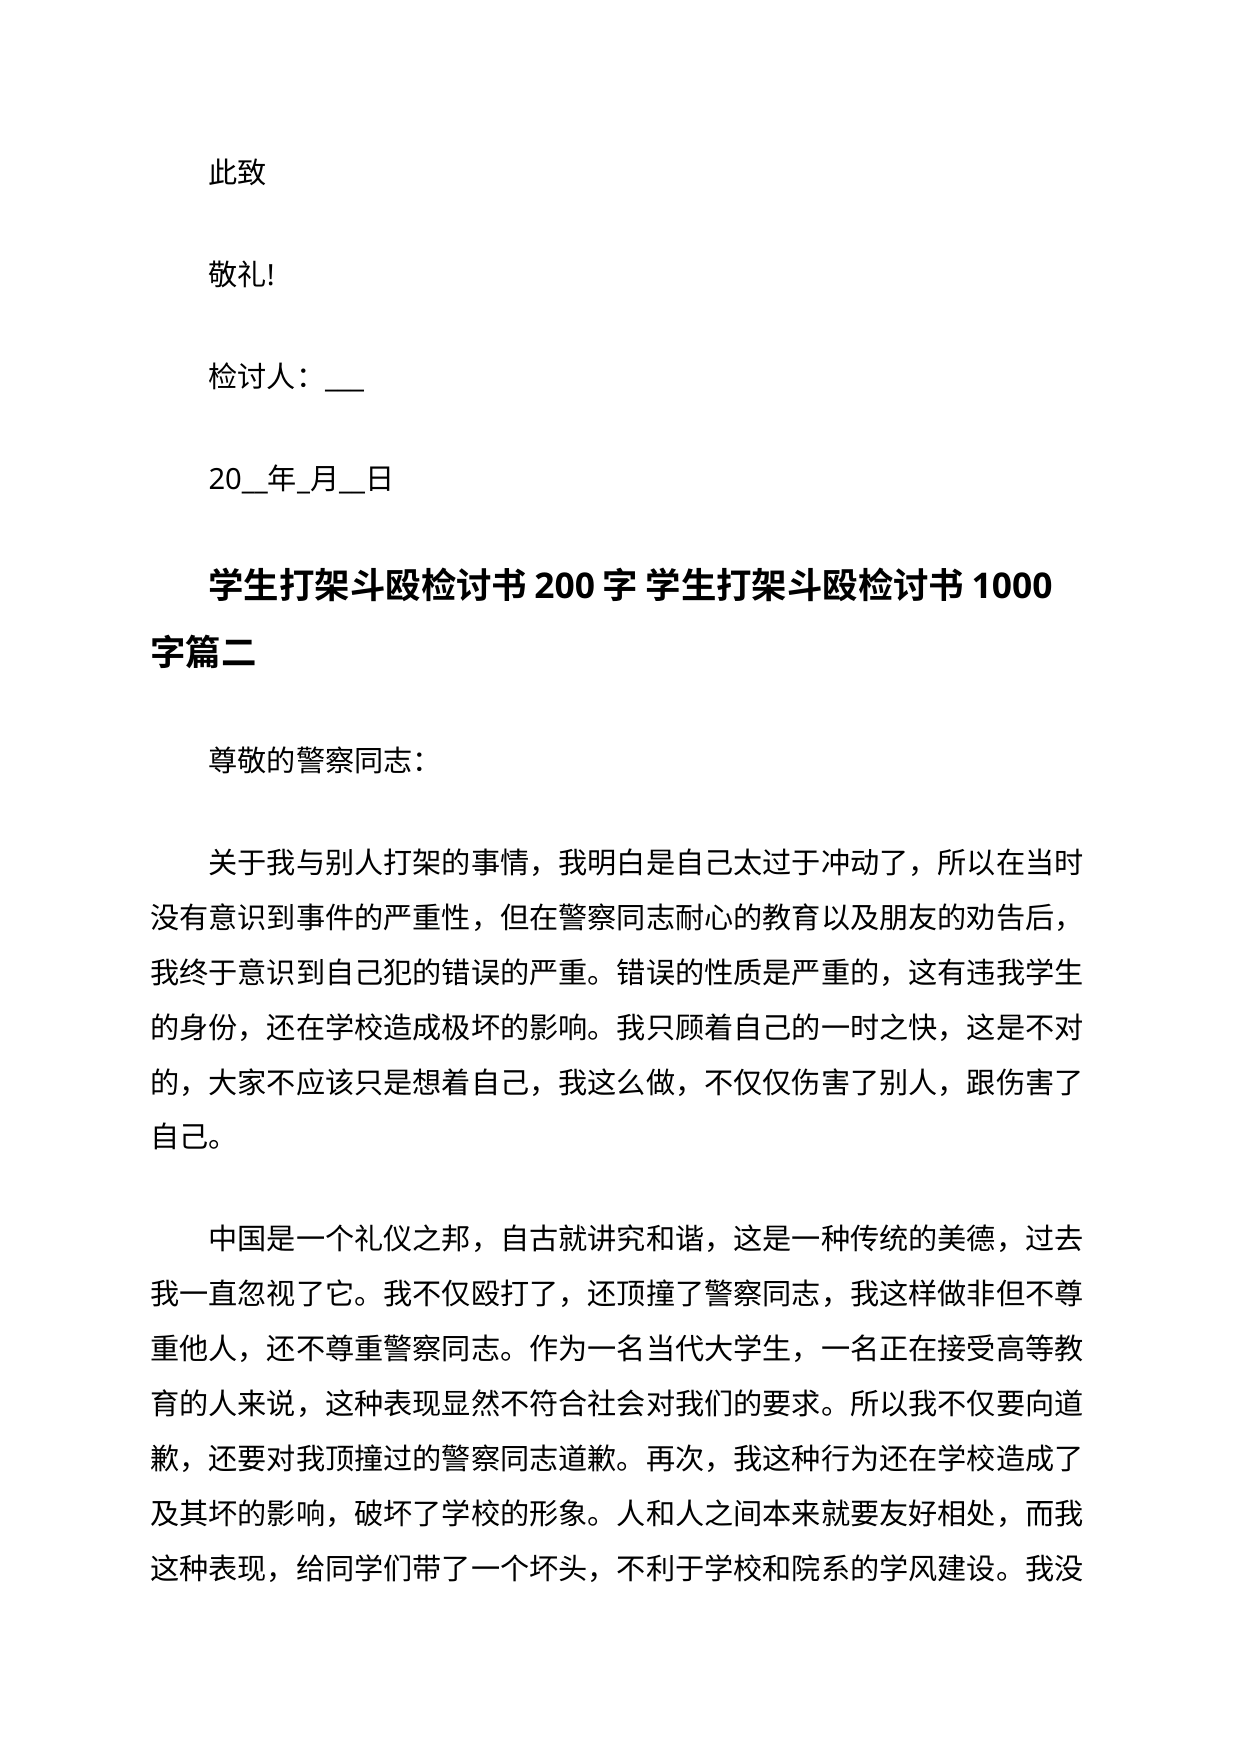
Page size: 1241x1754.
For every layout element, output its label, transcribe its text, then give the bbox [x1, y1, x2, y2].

text 学生打架斗殴检讨书200字 学生打架斗殴检讨书1000字篇二 [150, 558, 1090, 676]
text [150, 1216, 1090, 1587]
text 此致 [150, 150, 1090, 192]
text 尊敬的警察同志： [150, 738, 1090, 780]
text 敬礼! [150, 252, 1090, 294]
text 关于我与别人打架的事情，我明白是自己太过于冲动了，所以在当时没有意识到事件的严重性，但在警察同志耐心的教育以及朋友的劝告后，我终于意识到自己犯的错误的严重。错误的性质是严重的，这有违我学生的身份，还在学校造成极坏的影响。我只顾着自己的一时之快，这是不对的，大家不应该只是想着自己，我这么做，不仅仅伤害了别人，跟伤害了自己。 [150, 839, 1090, 1156]
text 检讨人：___ [150, 354, 1090, 396]
text 20__年_月__日 [150, 456, 1090, 498]
